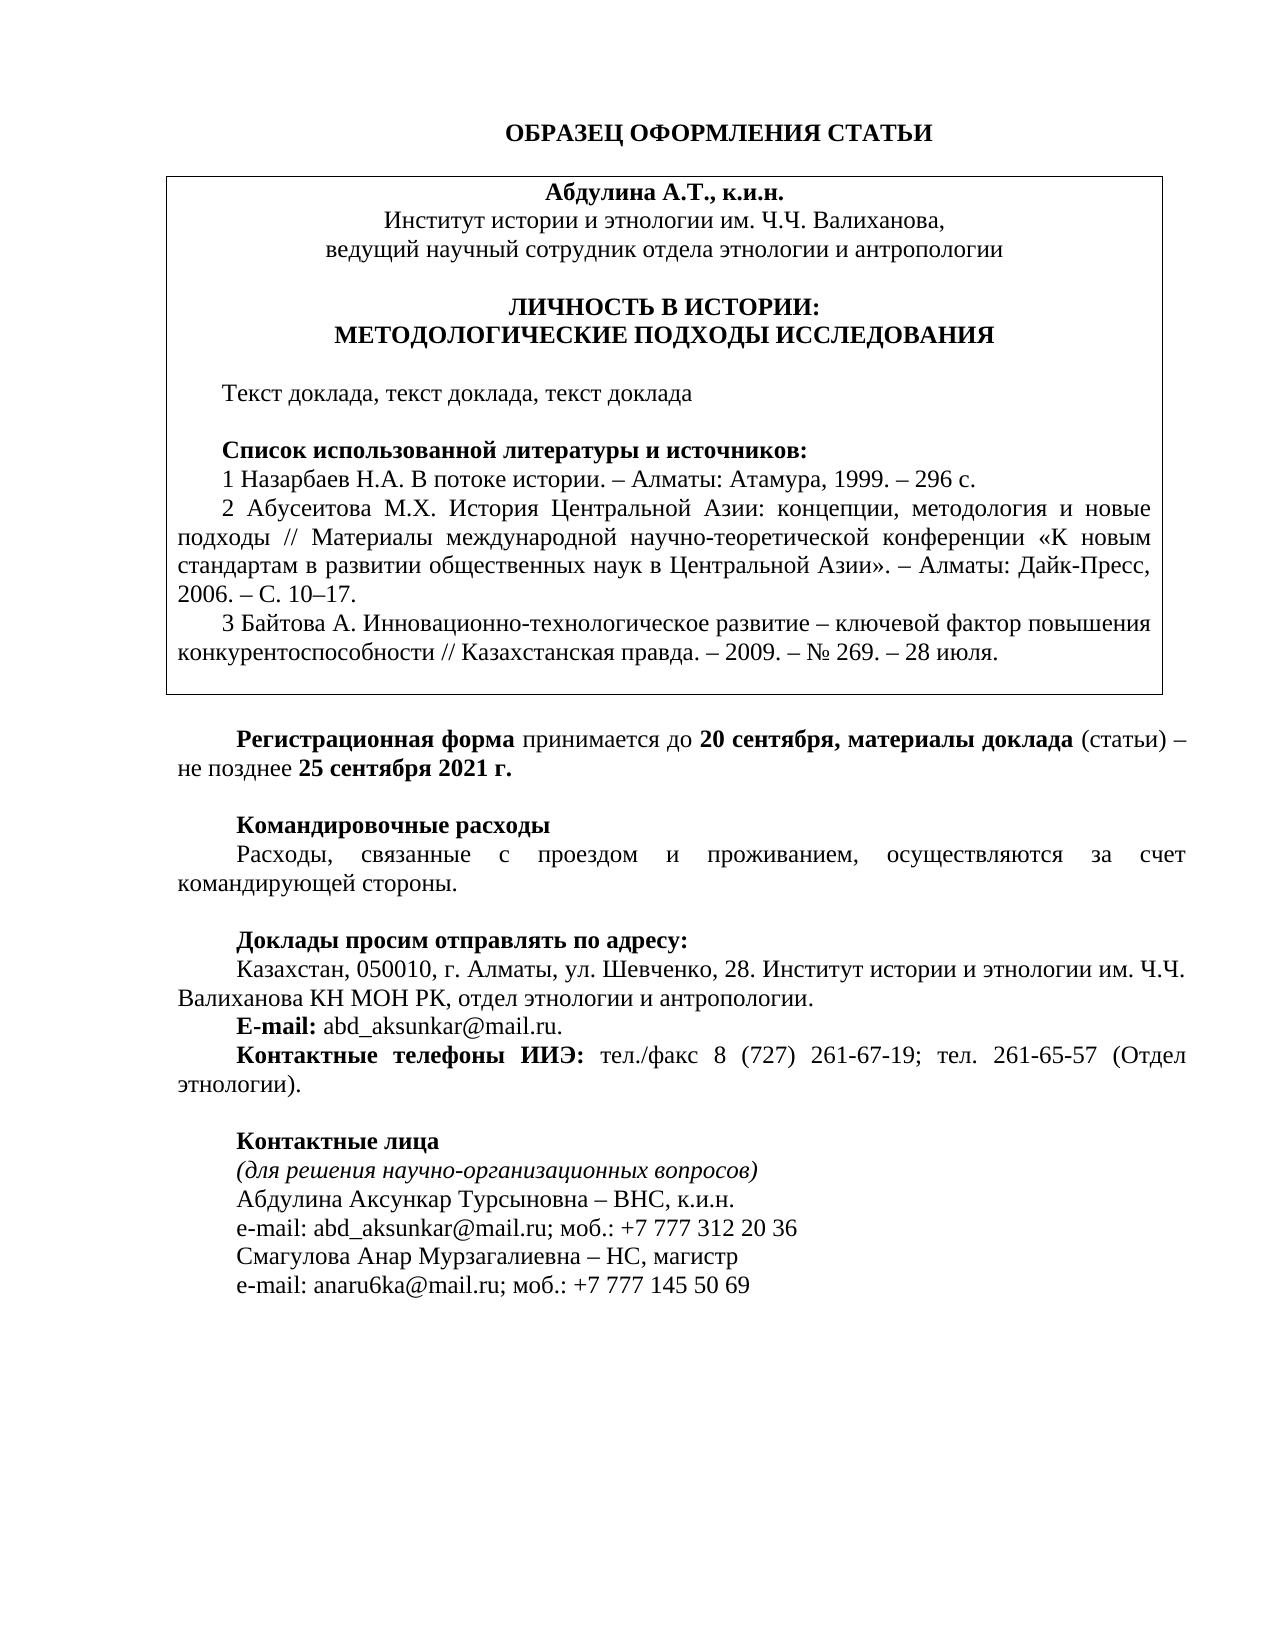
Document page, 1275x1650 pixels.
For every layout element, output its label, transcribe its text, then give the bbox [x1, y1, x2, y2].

text Расходы, связанные с проездом и проживанием, осуществляются за счет командирующей стороны. [177, 839, 1186, 896]
text (для решения научно-организационных вопросов) [177, 1155, 1186, 1184]
text е-mail: abd_aksunkar@mail.ru; моб.: +7 777 312 20 36 [177, 1213, 1186, 1241]
text Доклады просим отправлять по адресу: [177, 925, 1186, 954]
text E-mail: abd_aksunkar@mail.ru. [177, 1011, 1186, 1040]
text Смагулова Анар Мурзагалиевна – НС, магистр [177, 1241, 1186, 1270]
text Регистрационная форма принимается до 20 сентября, материалы доклада (статьи) – не позднее 25 сентября 2021 г. [177, 724, 1186, 781]
text Абдулина Аксункар Турсыновна – ВНС, к.и.н. [177, 1184, 1186, 1213]
text Контактные телефоны ИИЭ: тел./факс 8 (727) 261-67-19; тел. 261-65-57 (Отдел этнологии). [177, 1040, 1186, 1098]
text Казахстан, 050010, г. Алматы, ул. Шевченко, 28. Институт истории и этнологии им. Ч.Ч. Валиханова КН МОН РК, отдел этнологии и антропологии. [177, 954, 1186, 1011]
text Контактные лица [177, 1126, 1186, 1155]
text Командировочные расходы [177, 810, 1186, 839]
text ОБРАЗЕЦ ОФОРМЛЕНИЯ СТАТЬИ [177, 118, 1186, 147]
table_header Абдулина А.Т., к.и.н. Институт истории и этнологии им. Ч.Ч. Валиханова, ведущий научный сотрудник отдела этнологии и антропологии ЛИЧНОСТЬ В ИСТОРИИ: МЕТОДОЛОГИЧЕСКИЕ ПОДХОДЫ ИССЛЕДОВАНИЯ Текст доклада, текст доклада, текст доклада Список использованной литературы и источников: 1 Назарбаев Н.А. В потоке истории. – Алматы: Атамура, 1999. – 296 с. 2 Абусеитова М.Х. История Центральной Азии: концепции, методология и новые подходы // Материалы международной научно-теоретической конференции «К новым стандартам в развитии общественных наук в Центральной Азии». – Алматы: Дайк-Пресс, 2006. – С. 10–17. 3 Байтова А. Инновационно-технологическое развитие – ключевой фактор повышения конкурентоспособности // Казахстанская правда. – 2009. – № 269. – 28 июля. [167, 177, 1162, 694]
text е-mail: anaru6ka@mail.ru; моб.: +7 777 145 50 69 [177, 1270, 1186, 1299]
